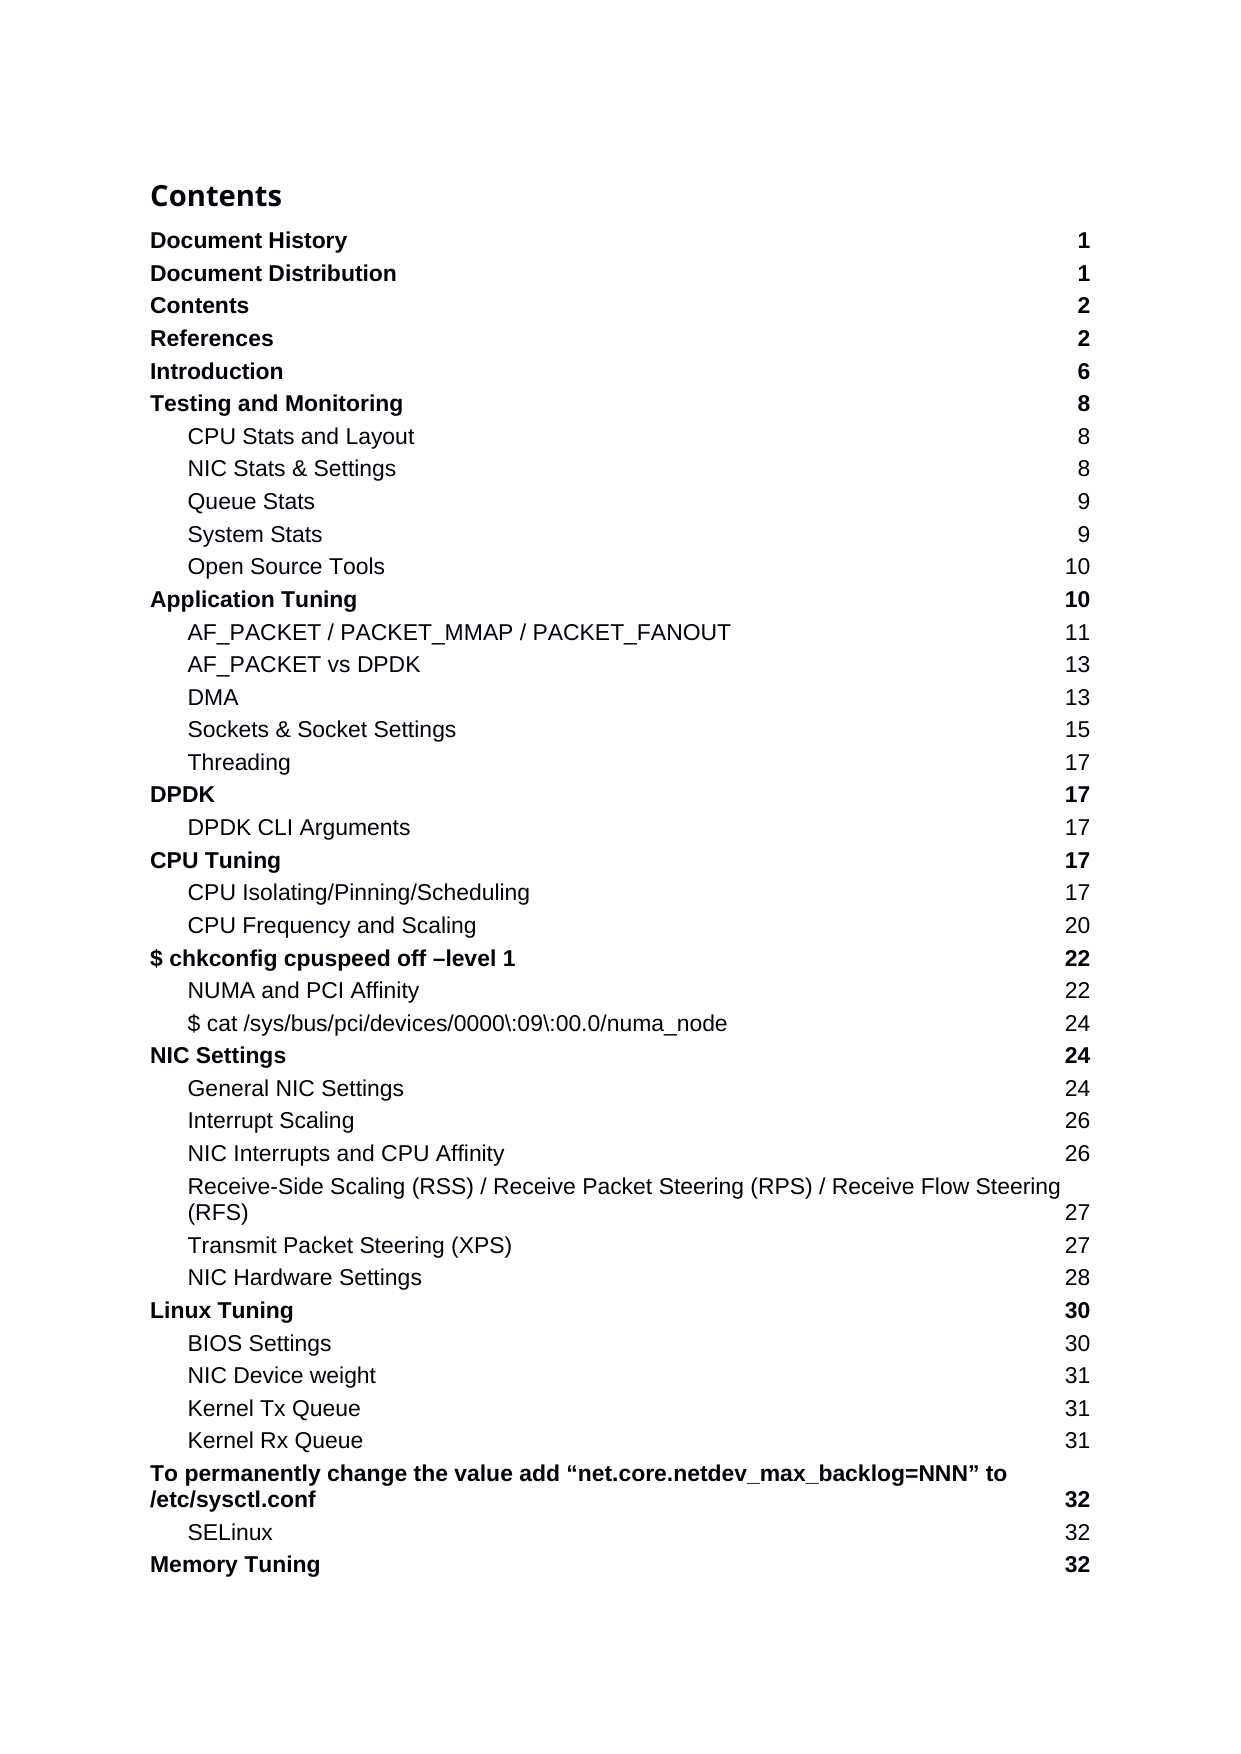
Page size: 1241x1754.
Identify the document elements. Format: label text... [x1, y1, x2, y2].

subtitle Contents [150, 175, 1090, 215]
